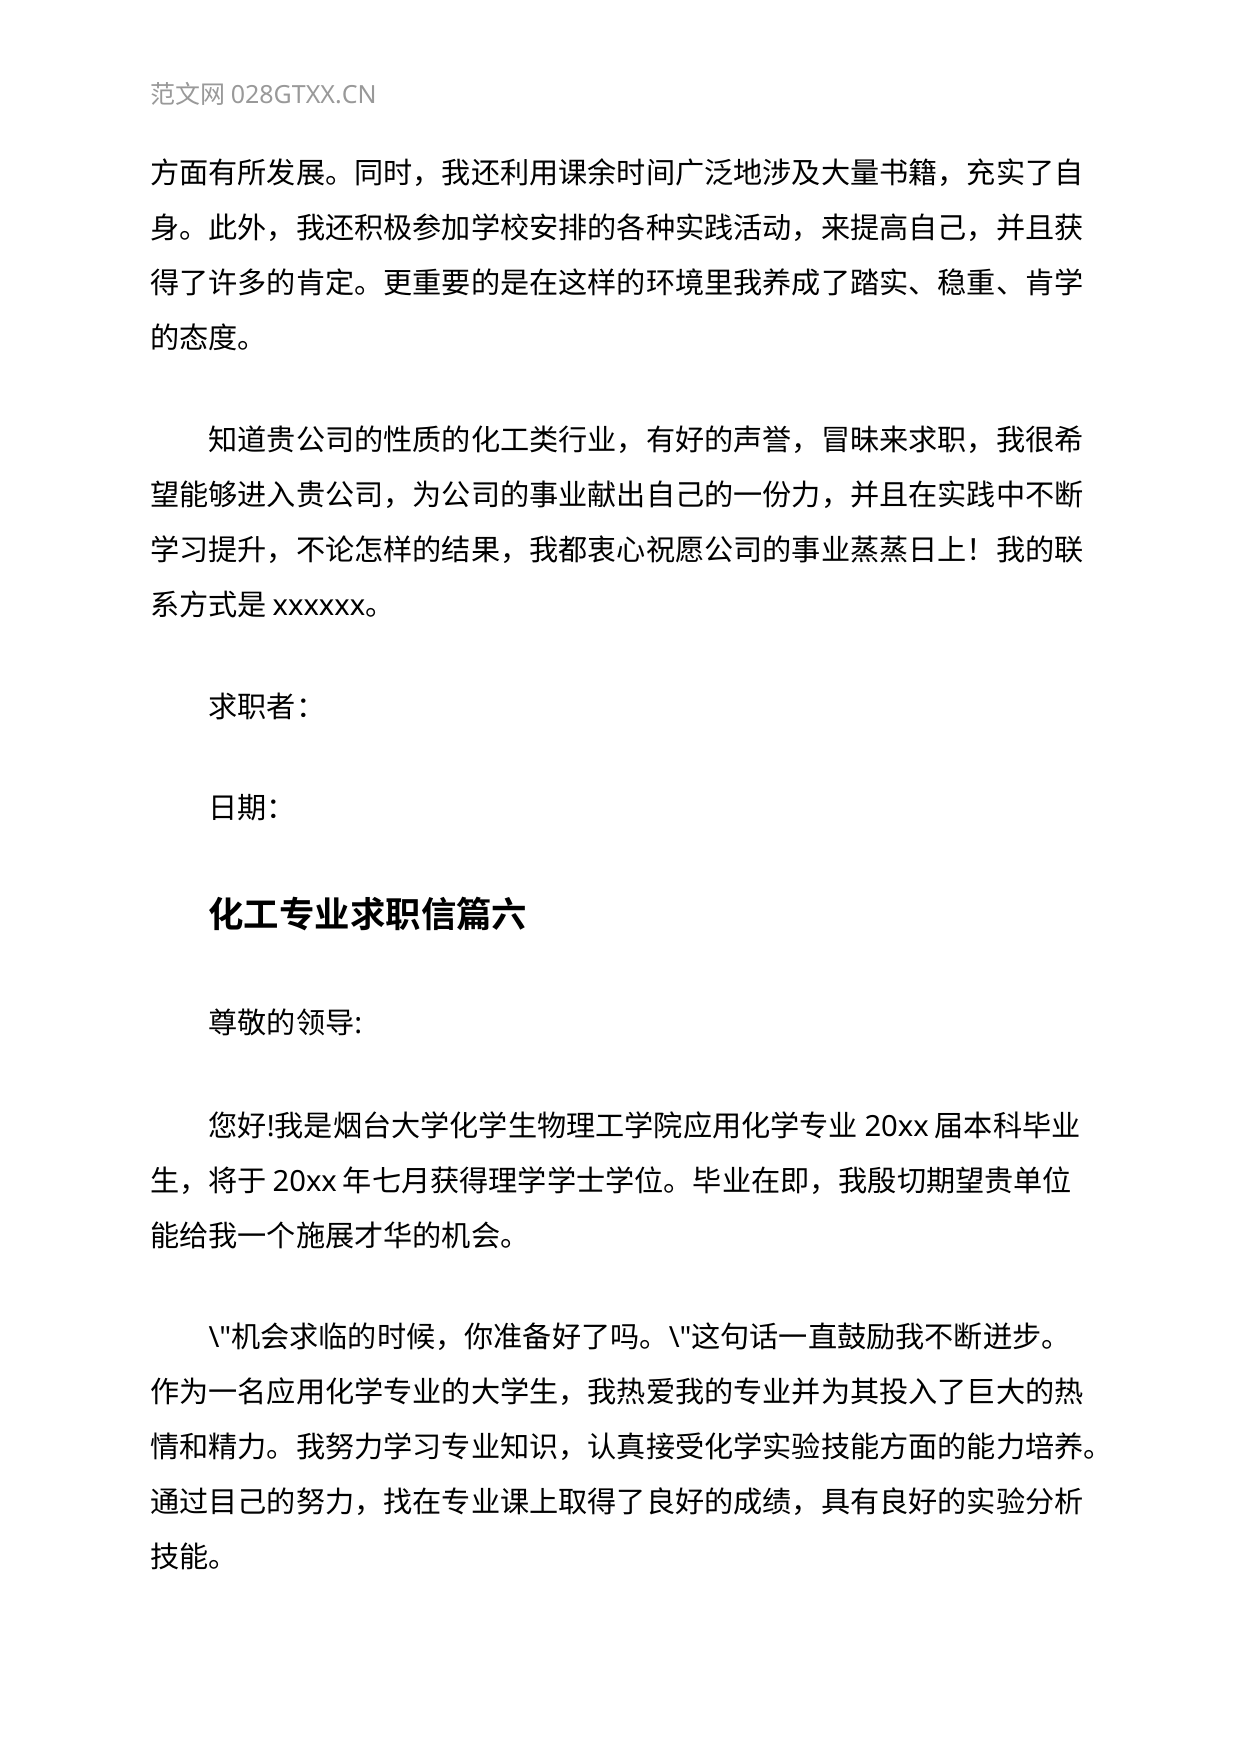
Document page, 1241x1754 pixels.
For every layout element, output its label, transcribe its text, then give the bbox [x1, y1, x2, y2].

text 日期： [150, 785, 1090, 827]
text 求职者： [150, 683, 1090, 725]
text 您好!我是烟台大学化学生物理工学院应用化学专业 20xx届本科毕业生，将于20xx年七月获得理学学士学位。毕业在即，我殷切期望贵单位能给我一个施展才华的机会。 [150, 1102, 1090, 1254]
text \"机会求临的时候，你准备好了吗。\"这句话一直鼓励我不断迸步。作为一名应用化学专业的大学生，我热爱我的专业并为其投入了巨大的热情和精力。我努力学习专业知识，认真接受化学实验技能方面的能力培养。通过目己的努力，找在专业课上取得了良好的成绩，具有良好的实验分析技能。 [150, 1314, 1090, 1576]
text 尊敬的领导: [150, 1000, 1090, 1042]
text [150, 150, 1090, 357]
text 知道贵公司的性质的化工类行业，有好的声誉，冒昧来求职，我很希望能够进入贵公司，为公司的事业献出自己的一份力，并且在实践中不断学习提升，不论怎样的结果，我都衷心祝愿公司的事业蒸蒸日上！我的联系方式是xxxxxx。 [150, 416, 1090, 623]
text 化工专业求职信篇六 [150, 887, 1090, 938]
